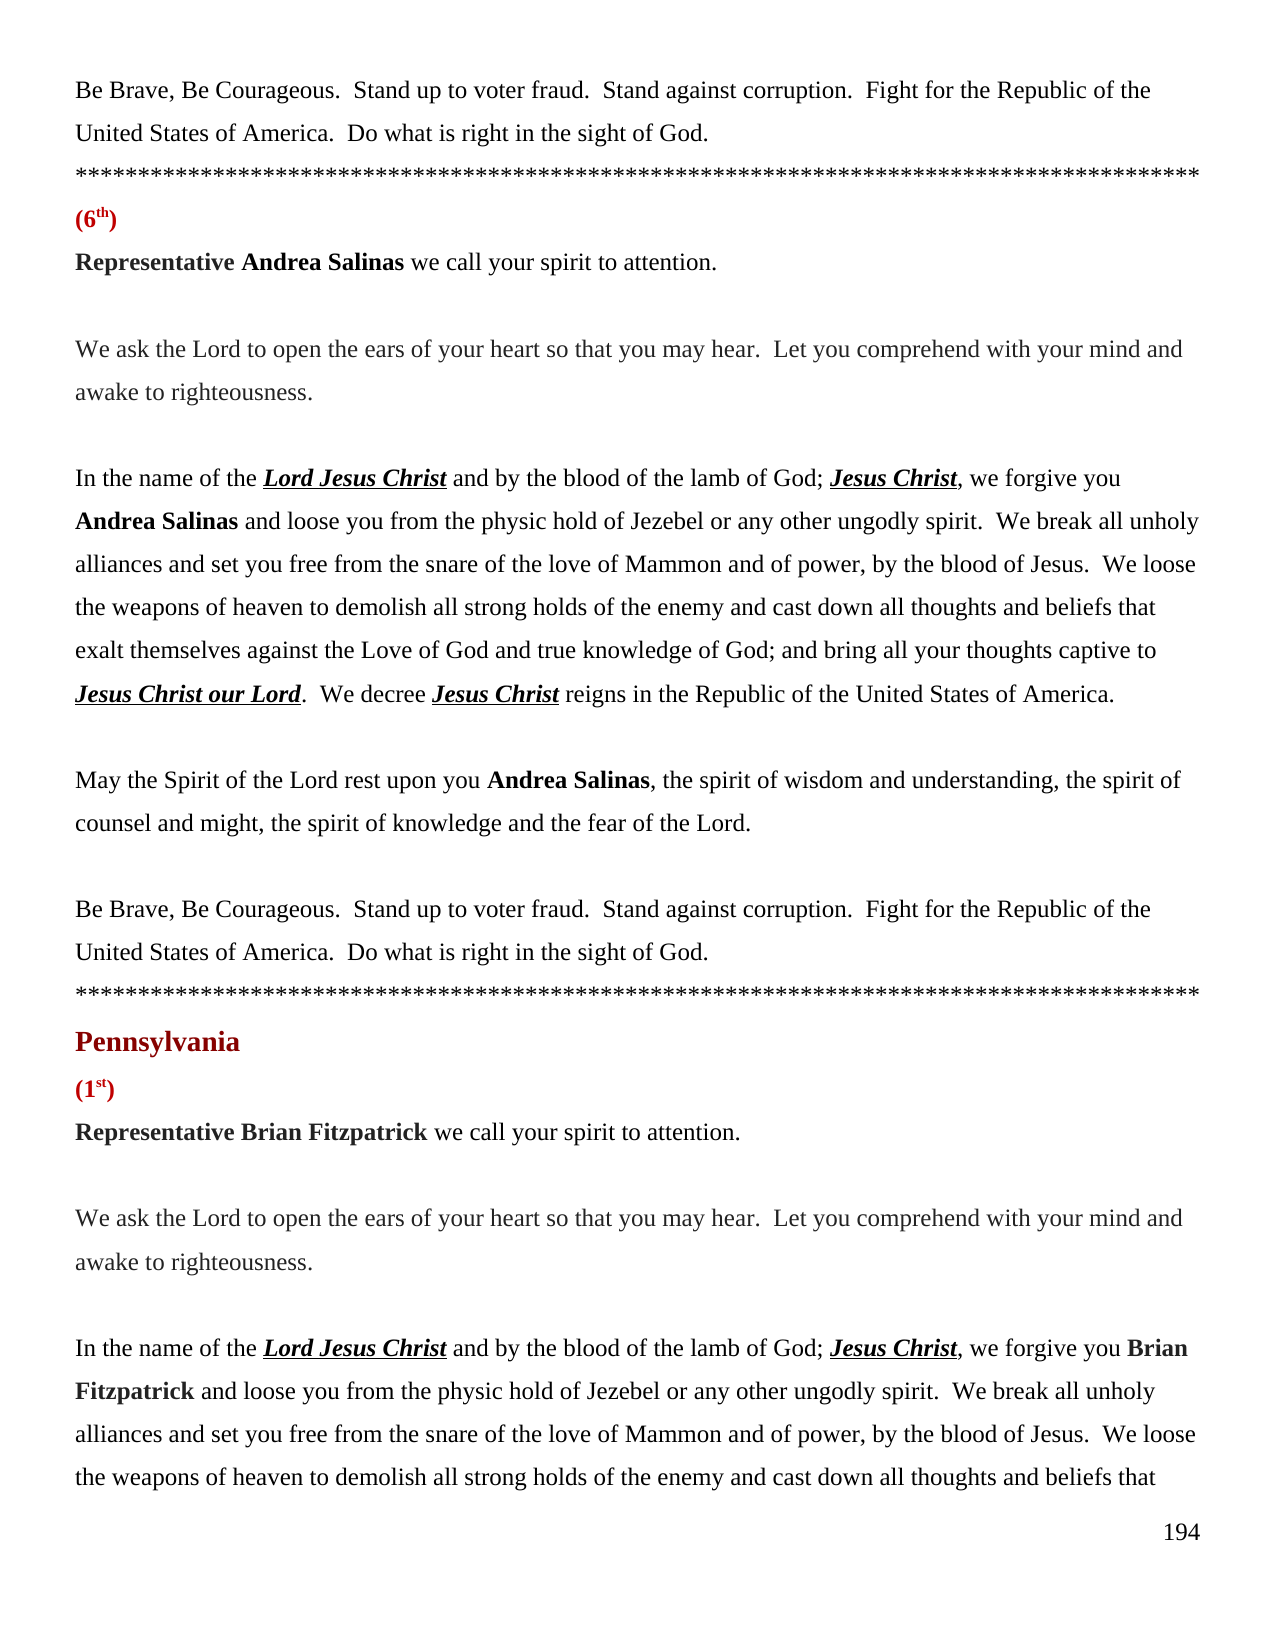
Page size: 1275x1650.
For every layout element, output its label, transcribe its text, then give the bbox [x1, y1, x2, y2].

text Pennsylvania [75, 1024, 1200, 1057]
text Representative Brian Fitzpatrick we call your spirit to attention. [75, 1117, 1200, 1146]
text Be Brave, Be Courageous. Stand up to voter fraud. Stand against corruption. Fight for the Republic of the United States of America. Do what is right in the sight of God. [75, 75, 1200, 147]
text We ask the Lord to open the ears of your heart so that you may hear. Let you comprehend with your mind and awake to righteousness. [75, 1203, 1200, 1275]
text ****************************************************************************************** [75, 981, 1200, 1009]
text We ask the Lord to open the ears of your heart so that you may hear. Let you comprehend with your mind and awake to righteousness. [75, 334, 1200, 406]
text (6th) [75, 204, 1200, 233]
text (1st) [75, 1074, 1200, 1103]
text May the Spirit of the Lord rest upon you Andrea Salinas, the spirit of wisdom and understanding, the spirit of counsel and might, the spirit of knowledge and the fear of the Lord. [75, 765, 1200, 837]
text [75, 1333, 1200, 1491]
text In the name of the Lord Jesus Christ and by the blood of the lamb of God; Jesus Christ, we forgive you Andrea Salinas and loose you from the physic hold of Jezebel or any other ungodly spirit. We break all unholy alliances and set you free from the snare of the love of Mammon and of power, by the blood of Jesus. We loose the weapons of heaven to demolish all strong holds of the enemy and cast down all thoughts and beliefs that exalt themselves against the Love of God and true knowledge of God; and bring all your thoughts captive to Jesus Christ our Lord. We decree Jesus Christ reigns in the Republic of the United States of America. [75, 463, 1200, 707]
text ****************************************************************************************** [75, 161, 1200, 190]
text Be Brave, Be Courageous. Stand up to voter fraud. Stand against corruption. Fight for the Republic of the United States of America. Do what is right in the sight of God. [75, 894, 1200, 966]
text Representative Andrea Salinas we call your spirit to attention. [75, 247, 1200, 276]
